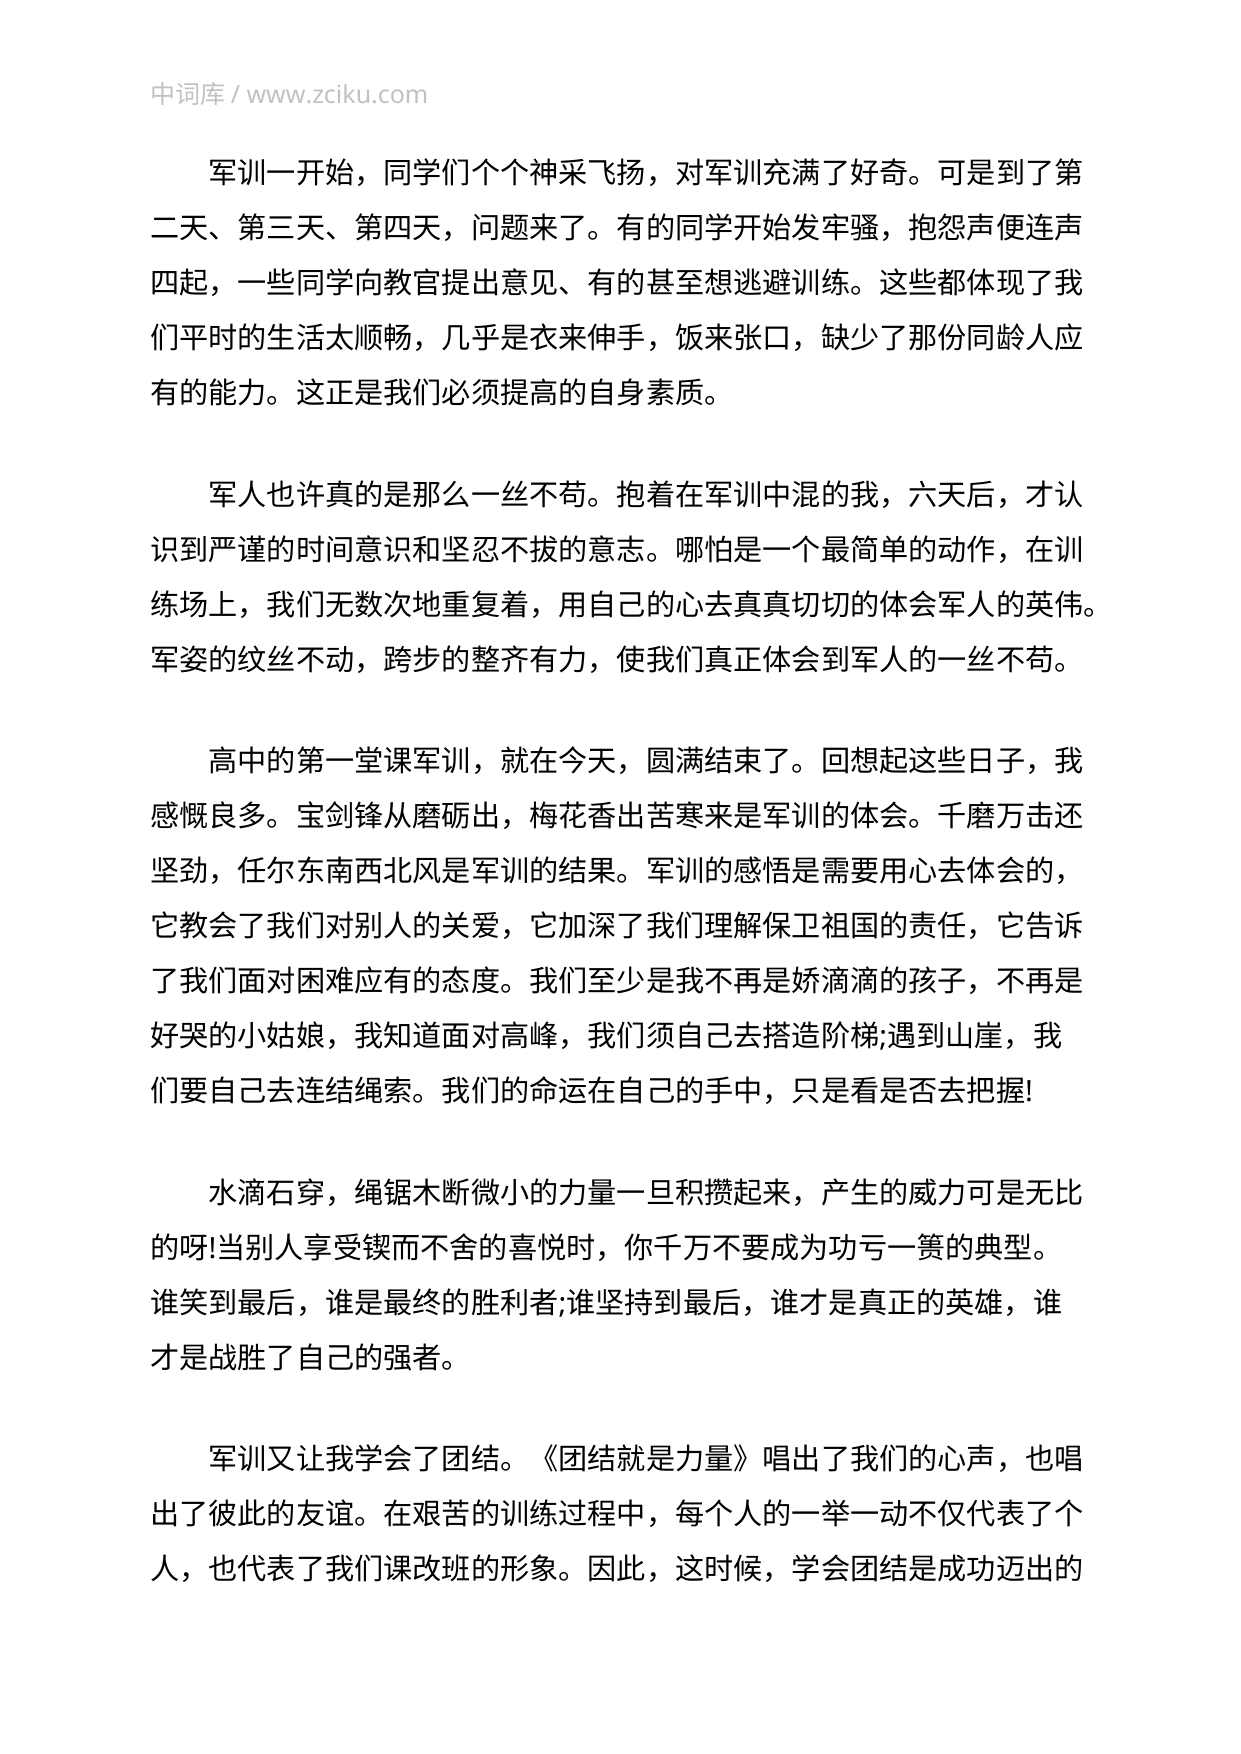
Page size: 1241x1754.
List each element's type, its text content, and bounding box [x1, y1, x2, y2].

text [150, 1436, 1090, 1588]
text 军人也许真的是那么一丝不苟。抱着在军训中混的我，六天后，才认识到严谨的时间意识和坚忍不拔的意志。哪怕是一个最简单的动作，在训练场上，我们无数次地重复着，用自己的心去真真切切的体会军人的英伟。军姿的纹丝不动，跨步的整齐有力，使我们真正体会到军人的一丝不苟。 [150, 471, 1090, 678]
text 水滴石穿，绳锯木断微小的力量一旦积攒起来，产生的威力可是无比的呀!当别人享受锲而不舍的喜悦时，你千万不要成为功亏一篑的典型。谁笑到最后，谁是最终的胜利者;谁坚持到最后，谁才是真正的英雄，谁才是战胜了自己的强者。 [150, 1169, 1090, 1376]
text 军训一开始，同学们个个神采飞扬，对军训充满了好奇。可是到了第二天、第三天、第四天，问题来了。有的同学开始发牢骚，抱怨声便连声四起，一些同学向教官提出意见、有的甚至想逃避训练。这些都体现了我们平时的生活太顺畅，几乎是衣来伸手，饭来张口，缺少了那份同龄人应有的能力。这正是我们必须提高的自身素质。 [150, 150, 1090, 412]
text 高中的第一堂课军训，就在今天，圆满结束了。回想起这些日子，我感慨良多。宝剑锋从磨砺出，梅花香出苦寒来是军训的体会。千磨万击还坚劲，任尔东南西北风是军训的结果。军训的感悟是需要用心去体会的，它教会了我们对别人的关爱，它加深了我们理解保卫祖国的责任，它告诉了我们面对困难应有的态度。我们至少是我不再是娇滴滴的孩子，不再是好哭的小姑娘，我知道面对高峰，我们须自己去搭造阶梯;遇到山崖，我们要自己去连结绳索。我们的命运在自己的手中，只是看是否去把握! [150, 738, 1090, 1110]
